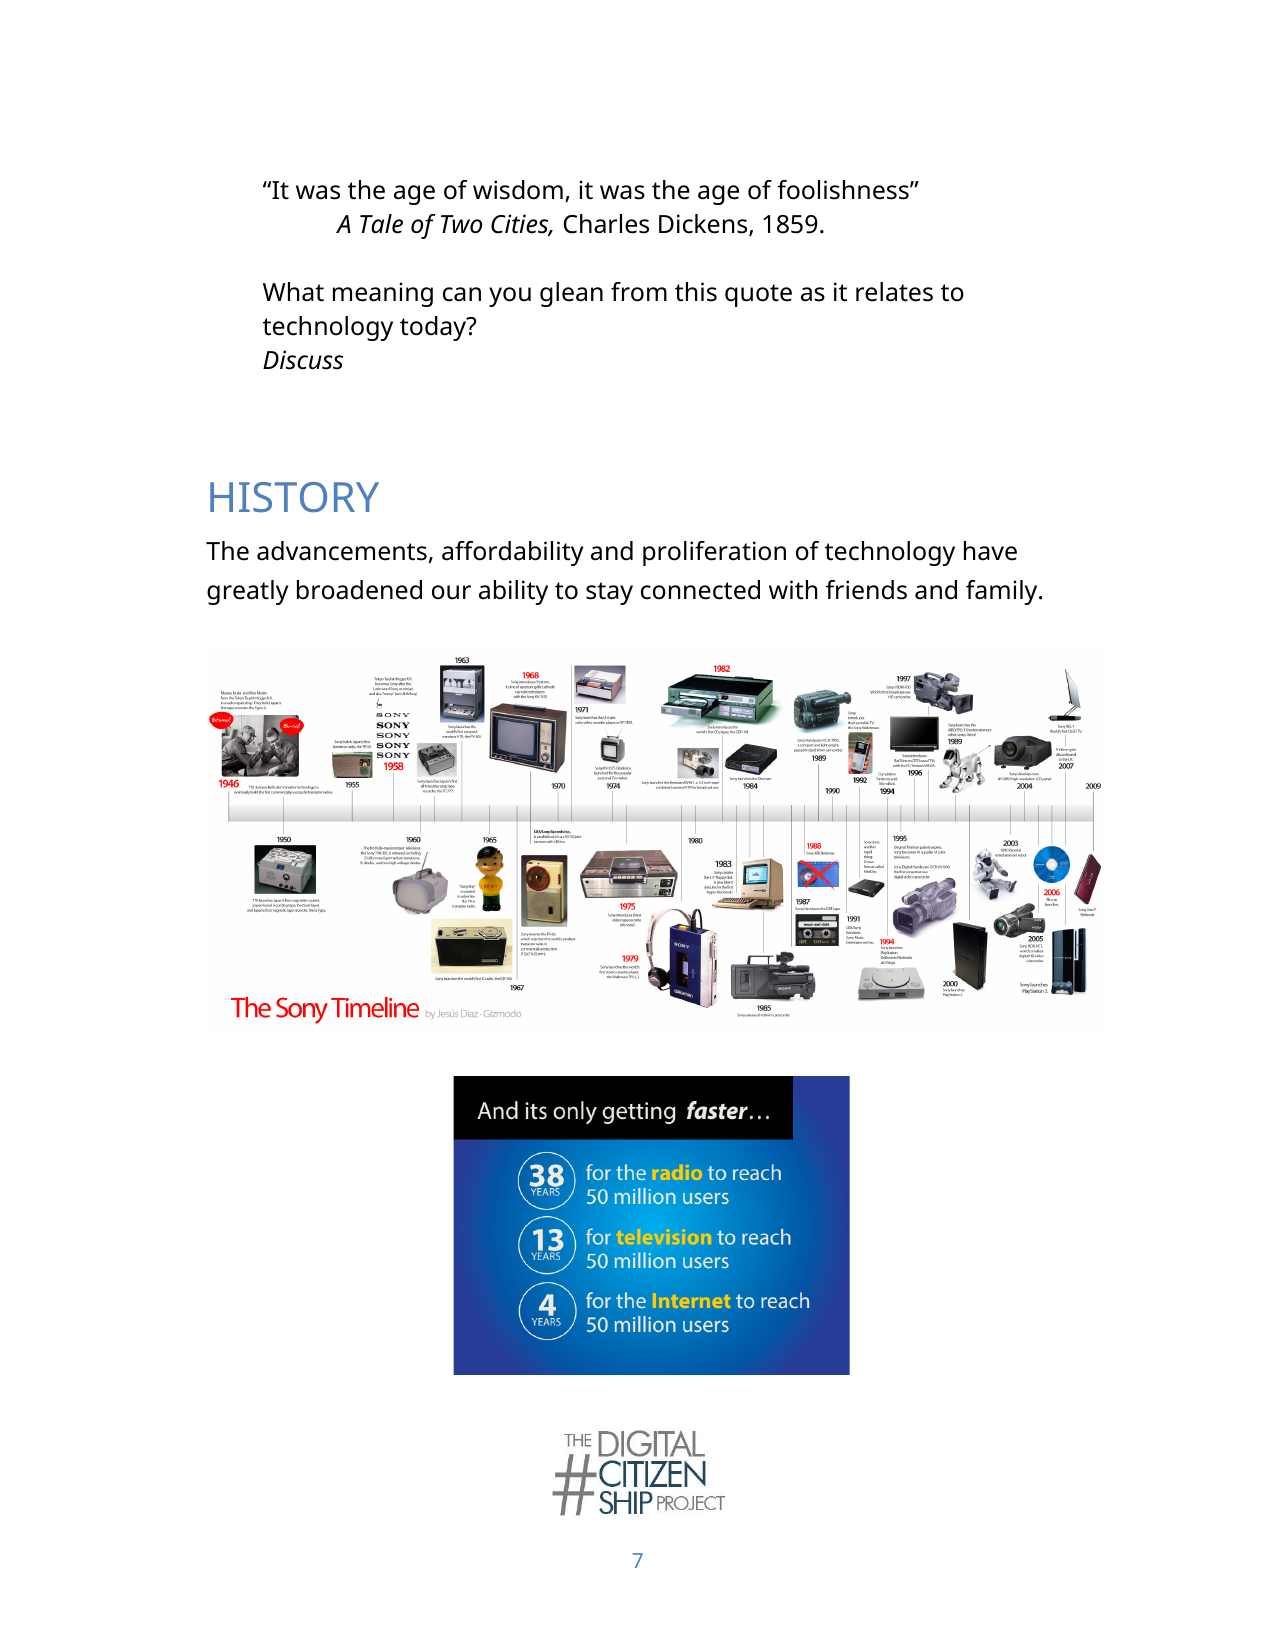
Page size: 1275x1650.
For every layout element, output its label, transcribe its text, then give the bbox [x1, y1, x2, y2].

text The advancements, affordability and proliferation of technology have greatly broadened our ability to stay connected with friends and family. [206, 533, 1097, 606]
picture [206, 650, 1107, 1034]
picture [549, 1428, 726, 1518]
text Discuss [262, 343, 1012, 377]
text “It was the age of wisdom, it was the age of foolishness” [262, 173, 1012, 207]
text What meaning can you glean from this quote as it relates to technology today? [262, 275, 1012, 343]
text HISTORY [206, 468, 1097, 525]
text A Tale of Two Cities, Charles Dickens, 1859. [262, 207, 1012, 241]
